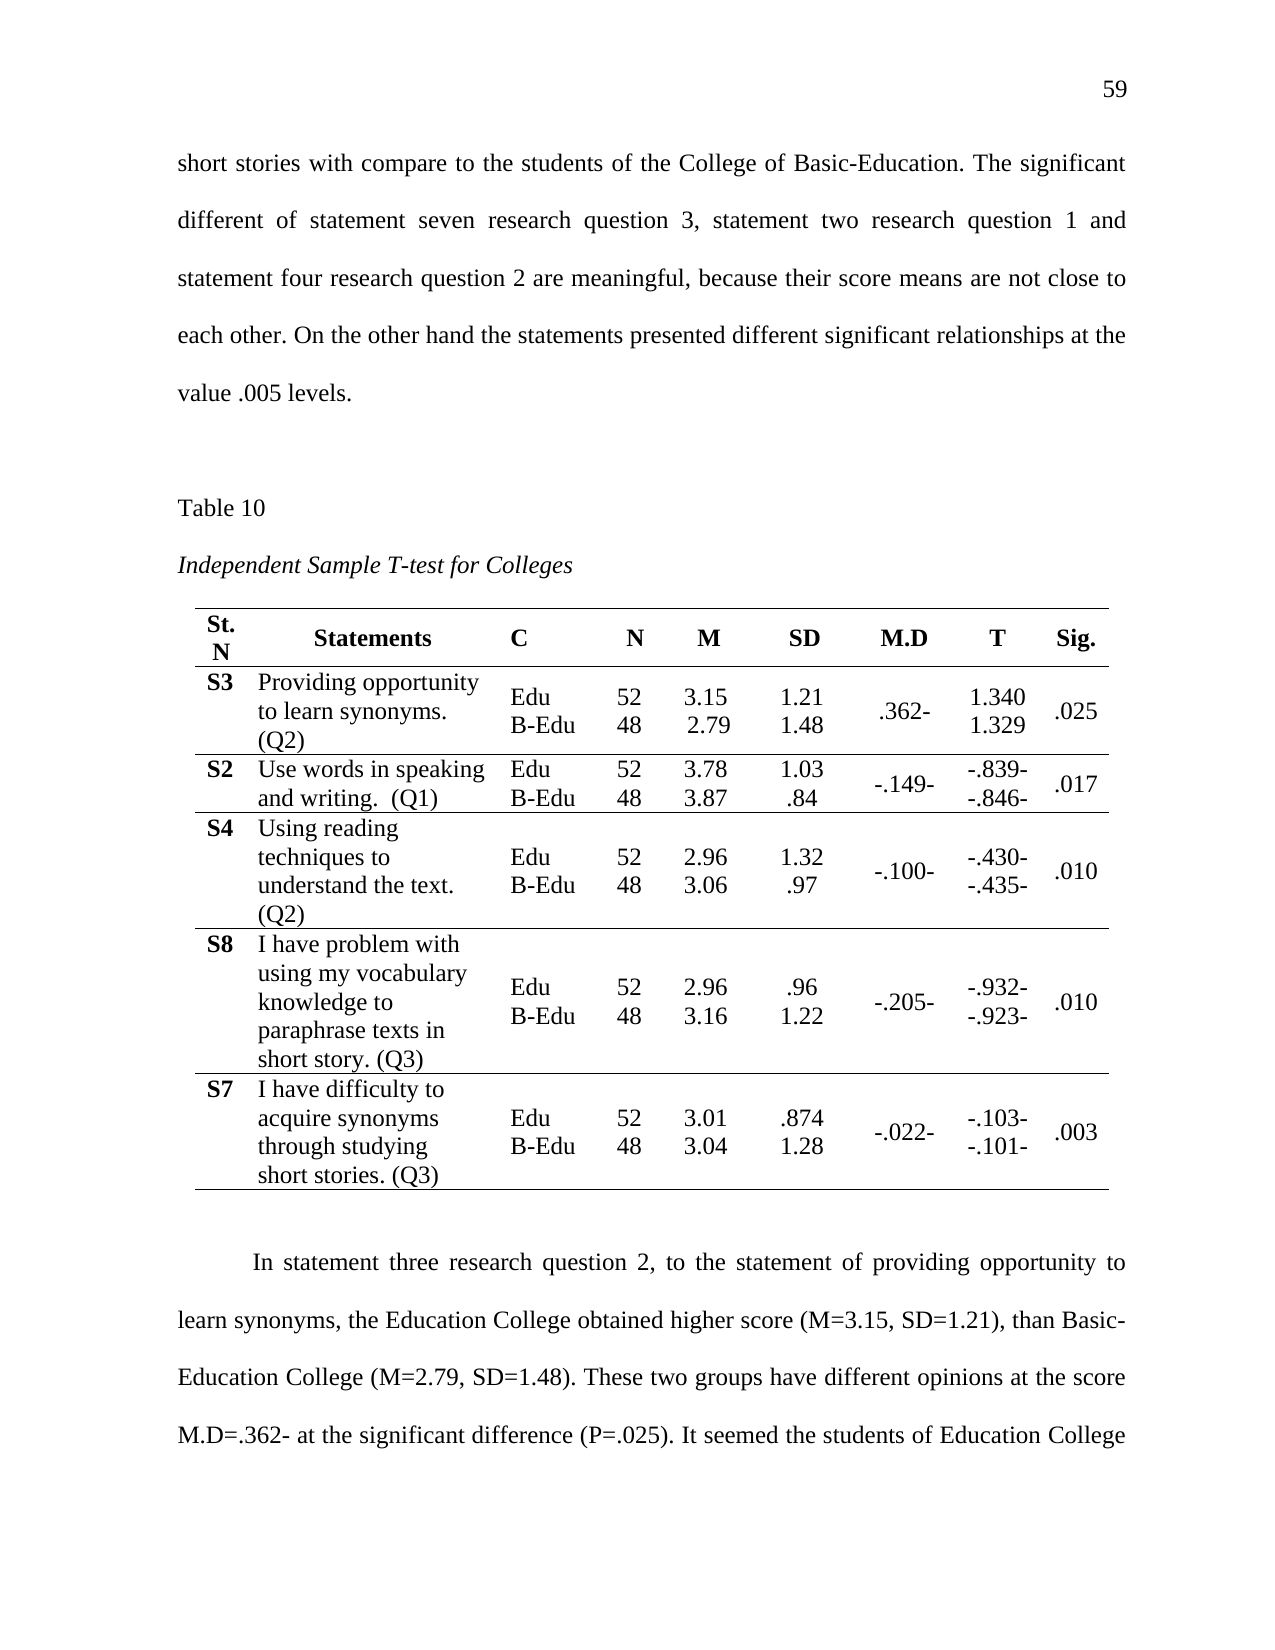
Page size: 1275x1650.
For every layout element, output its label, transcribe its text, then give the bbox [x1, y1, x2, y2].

table_cell Edu B-Edu [499, 667, 605, 753]
table_cell 1.340 1.329 [952, 667, 1043, 753]
table_cell .362- [856, 667, 952, 753]
table_cell 52 48 [605, 667, 664, 753]
table_cell 1.21 1.48 [753, 667, 856, 753]
table_header C [499, 609, 605, 666]
table_cell 3.01 3.04 [665, 1074, 753, 1189]
table_cell 2.96 3.06 [665, 813, 753, 928]
table_cell -.022- [856, 1074, 952, 1189]
table_cell S2 [195, 755, 246, 812]
text Table 10 [177, 493, 1127, 521]
table_cell -.430- -.435- [952, 813, 1043, 928]
table_cell -.205- [856, 929, 952, 1073]
table_cell S8 [195, 929, 246, 1073]
table_cell 1.03 .84 [753, 755, 856, 812]
table_cell 52 48 [605, 813, 664, 928]
table_cell -.932- -.923- [952, 929, 1043, 1073]
table_cell S4 [195, 813, 246, 928]
table_header Statements [246, 609, 499, 666]
table_cell .010 [1043, 929, 1109, 1073]
table_header M.D [856, 609, 952, 666]
table_cell -.149- [856, 755, 952, 812]
table_cell 52 48 [605, 1074, 664, 1189]
table_header M [665, 609, 753, 666]
table_cell 52 48 [605, 755, 664, 812]
table_cell I have difficulty to acquire synonyms through studying short stories. (Q3) [246, 1074, 499, 1189]
table_cell S7 [195, 1074, 246, 1189]
table_header T [952, 609, 1043, 666]
table_cell .96 1.22 [753, 929, 856, 1073]
table_header St. N [195, 609, 246, 666]
table_cell Use words in speaking and writing. (Q1) [246, 755, 499, 812]
table_cell Edu B-Edu [499, 929, 605, 1073]
table_cell I have problem with using my vocabulary knowledge to paraphrase texts in short story. (Q3) [246, 929, 499, 1073]
table_cell 3.15 2.79 [665, 667, 753, 753]
table_cell Edu B-Edu [499, 1074, 605, 1189]
table_cell 3.78 3.87 [665, 755, 753, 812]
table_header Sig. [1043, 609, 1109, 666]
table_cell .874 1.28 [753, 1074, 856, 1189]
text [177, 1247, 1127, 1449]
table_cell -.103- -.101- [952, 1074, 1043, 1189]
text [177, 148, 1127, 406]
table_cell 1.32 .97 [753, 813, 856, 928]
table_cell .017 [1043, 755, 1109, 812]
table_cell -.100- [856, 813, 952, 928]
table_cell Providing opportunity to learn synonyms. (Q2) [246, 667, 499, 753]
table_cell Edu B-Edu [499, 813, 605, 928]
table_header N [605, 609, 664, 666]
table_cell .003 [1043, 1074, 1109, 1189]
table_cell -.839- -.846- [952, 755, 1043, 812]
table_cell Using reading techniques to understand the text. (Q2) [246, 813, 499, 928]
table_cell 2.96 3.16 [665, 929, 753, 1073]
table_header SD [753, 609, 856, 666]
table_cell .025 [1043, 667, 1109, 753]
table_cell 52 48 [605, 929, 664, 1073]
table_cell .010 [1043, 813, 1109, 928]
table_cell S3 [195, 667, 246, 753]
table_cell Edu B-Edu [499, 755, 605, 812]
text Independent Sample T-test for Colleges [177, 550, 1127, 579]
